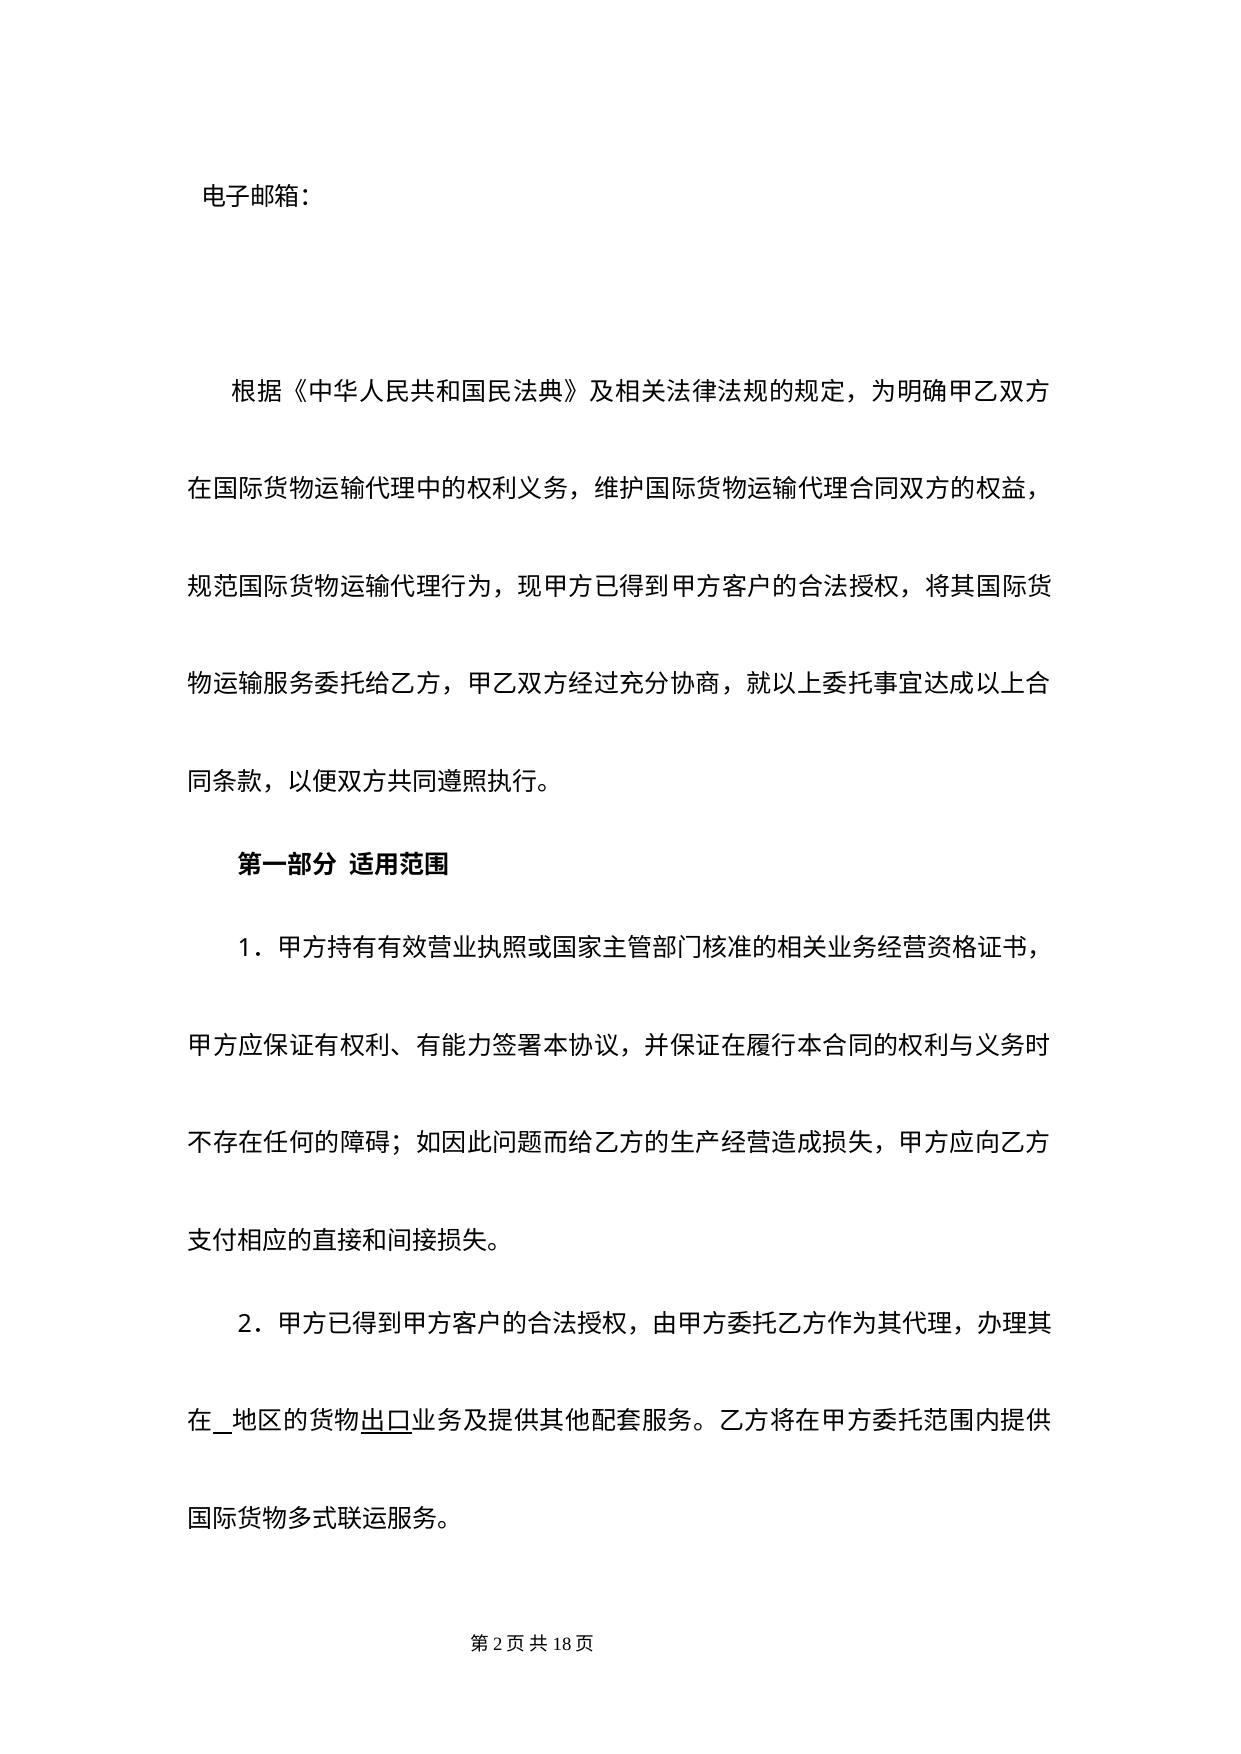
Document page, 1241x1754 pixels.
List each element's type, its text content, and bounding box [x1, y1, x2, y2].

list 甲方已得到甲方客户的合法授权，由甲方委托乙方作为其代理，办理其在 地区的货物出口业务及提供其他配套服务。乙方将在甲方委托范围内提供国际货物多式联运服务。 [187, 1289, 1053, 1549]
text 第一部分 适用范围 [187, 830, 1053, 895]
text 电子邮箱： [187, 162, 1053, 227]
list 甲方持有有效营业执照或国家主管部门核准的相关业务经营资格证书，甲方应保证有权利、有能力签署本协议，并保证在履行本合同的权利与义务时不存在任何的障碍；如因此问题而给乙方的生产经营造成损失，甲方应向乙方支付相应的直接和间接损失。 [187, 913, 1053, 1271]
text 根据《中华人民共和国民法典》及相关法律法规的规定，为明确甲乙双方在国际货物运输代理中的权利义务，维护国际货物运输代理合同双方的权益，规范国际货物运输代理行为，现甲方已得到甲方客户的合法授权，将其国际货物运输服务委托给乙方，甲乙双方经过充分协商，就以上委托事宜达成以上合同条款，以便双方共同遵照执行。 [187, 357, 1053, 812]
